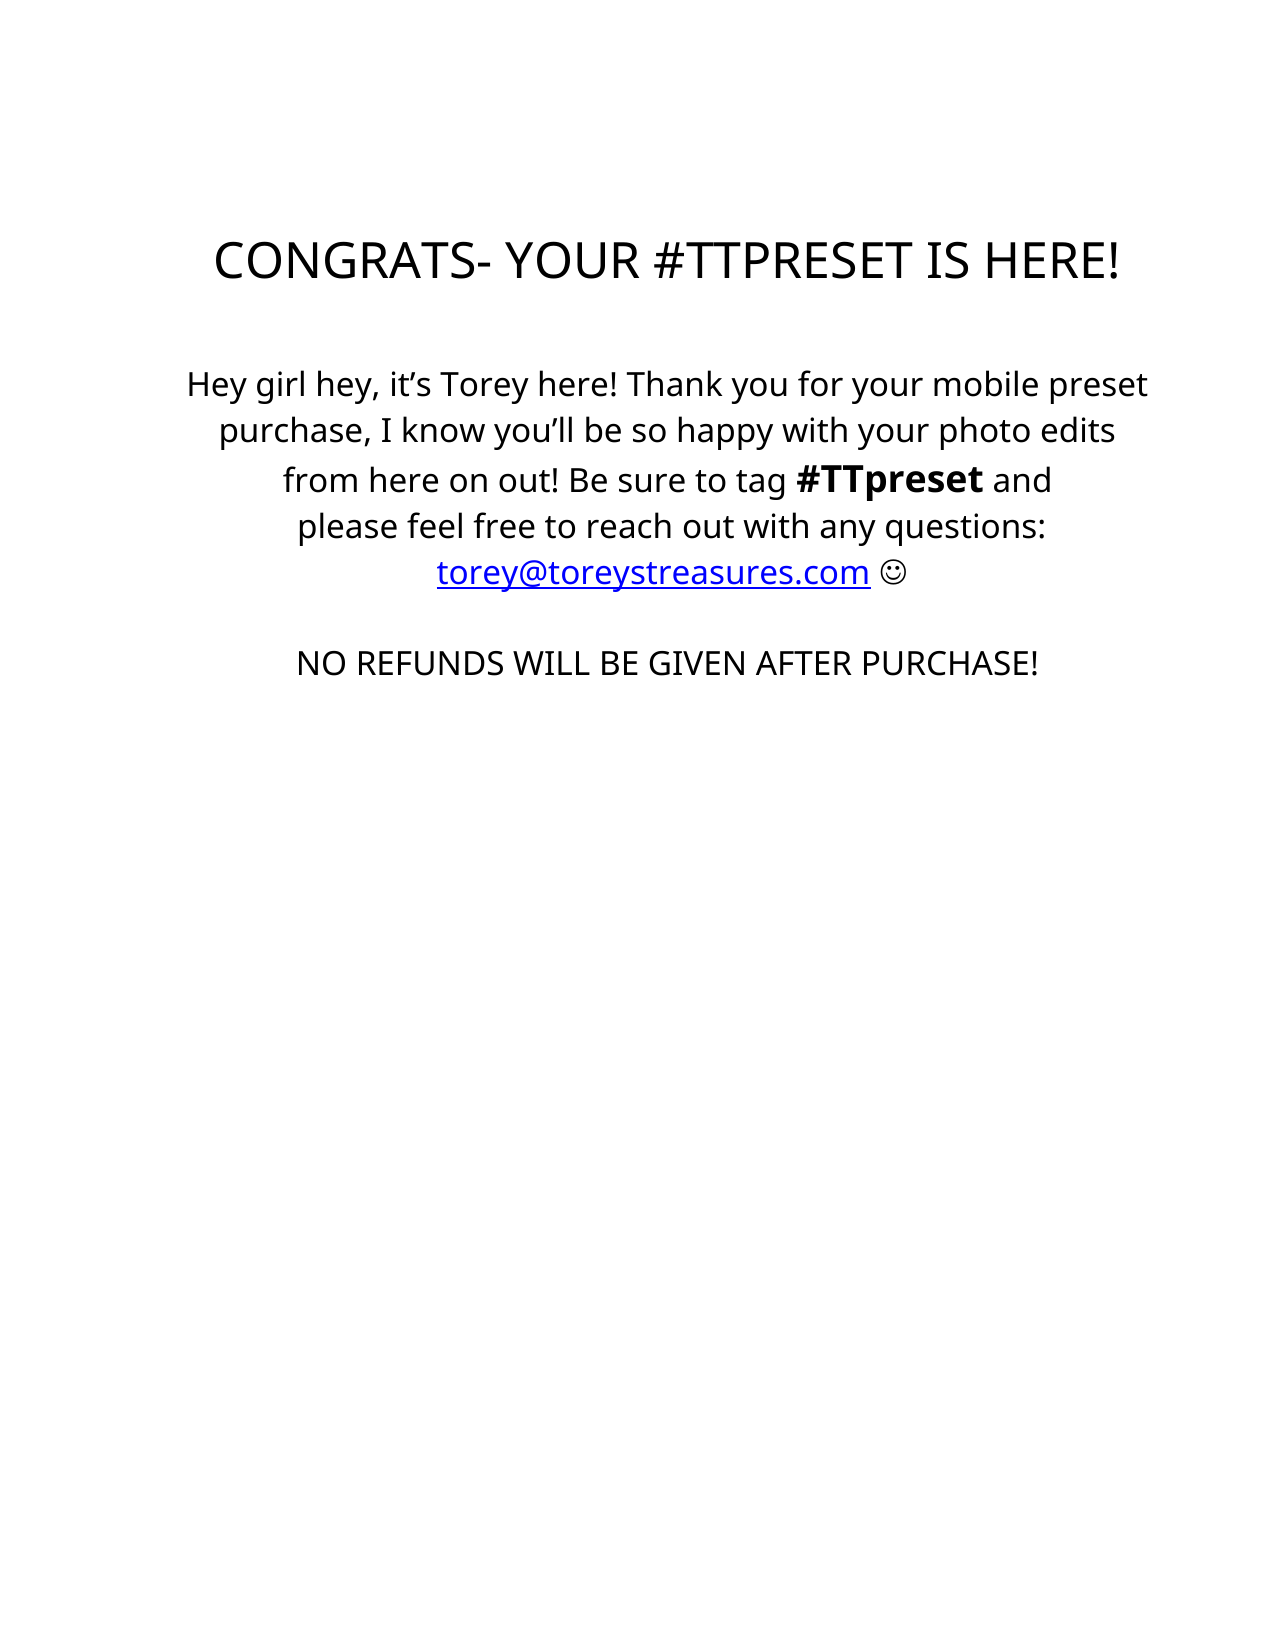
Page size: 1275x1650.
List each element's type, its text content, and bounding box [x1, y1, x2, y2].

text CONGRATS- YOUR #TTPRESET IS HERE! [90, 225, 1245, 293]
text please feel free to reach out with any questions: [90, 503, 1245, 548]
text torey@toreystreasures.com [90, 548, 1245, 594]
text from here on out! Be sure to tag #TTpreset and [90, 452, 1245, 503]
text NO REFUNDS WILL BE GIVEN AFTER PURCHASE! [90, 639, 1245, 685]
text purchase, I know you’ll be so happy with your photo edits [90, 407, 1245, 452]
text Hey girl hey, it’s Torey here! Thank you for your mobile preset [90, 361, 1245, 407]
